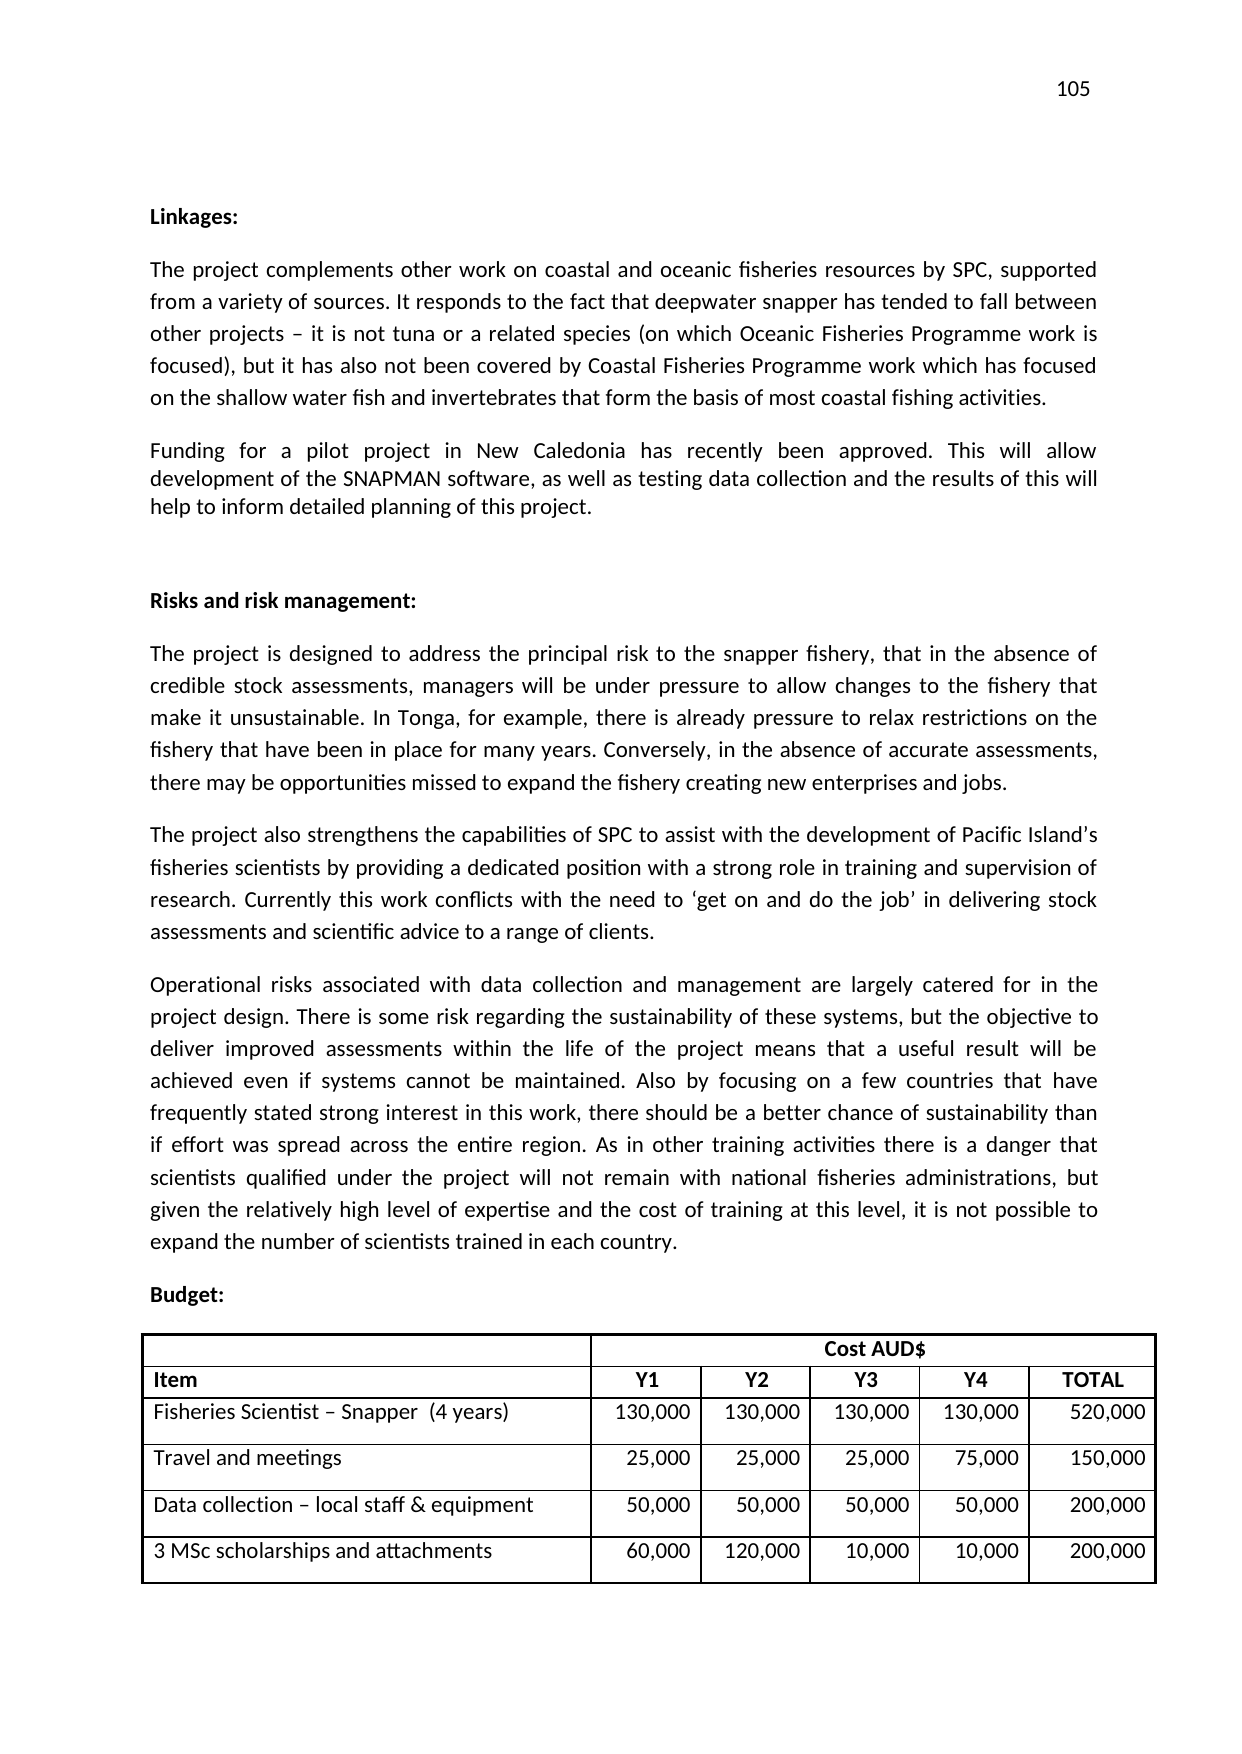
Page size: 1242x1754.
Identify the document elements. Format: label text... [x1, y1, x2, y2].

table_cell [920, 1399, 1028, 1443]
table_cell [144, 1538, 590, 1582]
text Operational risks associated with data collection and management are largely catered for in the project design. There is some risk regarding the sustainability of these systems, but the objective to deliver improved assessments within the life of the project means that a useful result will be achieved even if systems cannot be maintained. Also by focusing on a few countries that have frequently stated strong interest in this work, there should be a better chance of sustainability than if effort was spread across the entire region. As in other training activities there is a danger that scientists qualified under the project will not remain with national fisheries administrations, but given the relatively high level of expertise and the cost of training at this level, it is not possible to expand the number of scientists trained in each country. [150, 970, 1098, 1255]
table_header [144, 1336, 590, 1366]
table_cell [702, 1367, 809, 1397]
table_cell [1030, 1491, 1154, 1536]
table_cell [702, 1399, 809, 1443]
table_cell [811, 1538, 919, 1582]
text Risks and risk management: [150, 586, 423, 614]
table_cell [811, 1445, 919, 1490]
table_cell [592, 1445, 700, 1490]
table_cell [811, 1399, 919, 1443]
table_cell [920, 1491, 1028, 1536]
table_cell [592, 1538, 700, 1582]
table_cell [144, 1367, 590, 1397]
text Funding for a pilot project in New Caledonia has recently been approved. This will allow development of the SNAPMAN software, as well as testing data collection and the results of this will help to inform detailed planning of this project. [150, 436, 1098, 520]
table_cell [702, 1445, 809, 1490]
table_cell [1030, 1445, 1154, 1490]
text The project complements other work on coastal and oceanic fisheries resources by SPC, supported from a variety of sources. It responds to the fact that deepwater snapper has tended to fall between other projects – it is not tuna or a related species (on which Oceanic Fisheries Programme work is focused), but it has also not been covered by Coastal Fisheries Programme work which has focused on the shallow water fish and invertebrates that form the basis of most coastal fishing activities. [150, 255, 1098, 412]
text Budget: [150, 1280, 231, 1308]
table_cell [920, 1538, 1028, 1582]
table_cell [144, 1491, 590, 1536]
text The project also strengthens the capabilities of SPC to assist with the development of Pacific Island’s fisheries scientists by providing a dedicated position with a strong role in training and supervision of research. Currently this work conflicts with the need to ‘get on and do the job’ in delivering stock assessments and scientific advice to a range of clients. [150, 820, 1098, 945]
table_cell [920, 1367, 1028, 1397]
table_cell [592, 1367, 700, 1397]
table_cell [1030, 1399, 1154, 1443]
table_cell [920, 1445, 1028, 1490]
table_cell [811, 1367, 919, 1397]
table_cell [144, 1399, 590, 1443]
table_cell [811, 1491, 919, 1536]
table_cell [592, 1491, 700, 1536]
text The project is designed to address the principal risk to the snapper fishery, that in the absence of credible stock assessments, managers will be under pressure to allow changes to the fishery that make it unsustainable. In Tonga, for example, there is already pressure to relax restrictions on the fishery that have been in place for many years. Conversely, in the absence of accurate assessments, there may be opportunities missed to expand the fishery creating new enterprises and jobs. [150, 639, 1098, 796]
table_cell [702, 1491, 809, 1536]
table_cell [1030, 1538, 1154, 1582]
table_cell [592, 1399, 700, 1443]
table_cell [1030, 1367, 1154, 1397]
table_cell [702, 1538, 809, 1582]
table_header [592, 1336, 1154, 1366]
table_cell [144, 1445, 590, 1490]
text Linkages: [150, 202, 245, 230]
